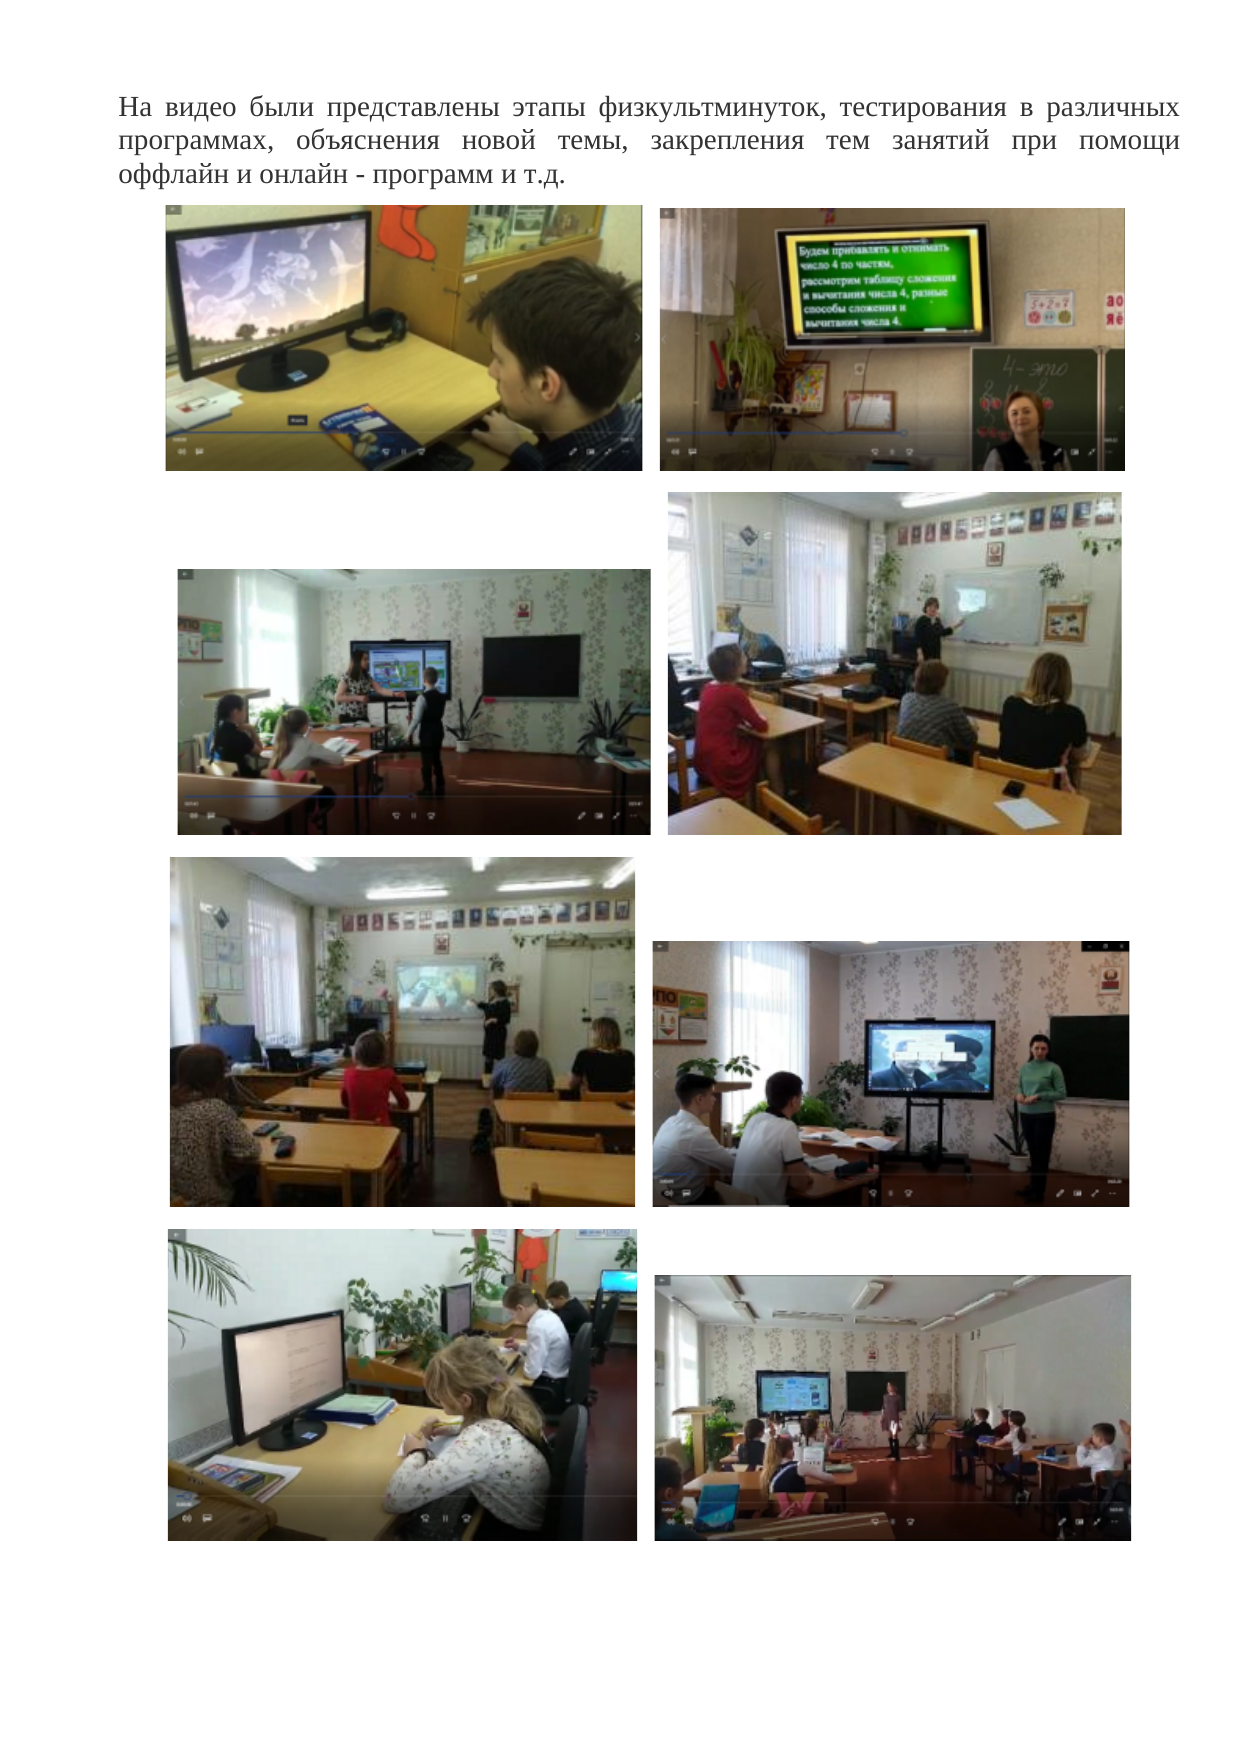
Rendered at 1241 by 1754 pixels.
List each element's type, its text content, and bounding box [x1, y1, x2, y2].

picture [654, 1275, 1132, 1541]
picture [667, 492, 1122, 835]
picture [659, 208, 1125, 471]
picture [652, 941, 1130, 1207]
text На видео были представлены этапы физкультминуток, тестирования в различных программах, объяснения новой темы, закрепления тем занятий при помощи оффлайн и онлайн - программ и т.д. [118, 89, 1181, 189]
picture [167, 1229, 638, 1541]
picture [169, 857, 636, 1207]
picture [165, 205, 643, 471]
picture [177, 569, 651, 835]
